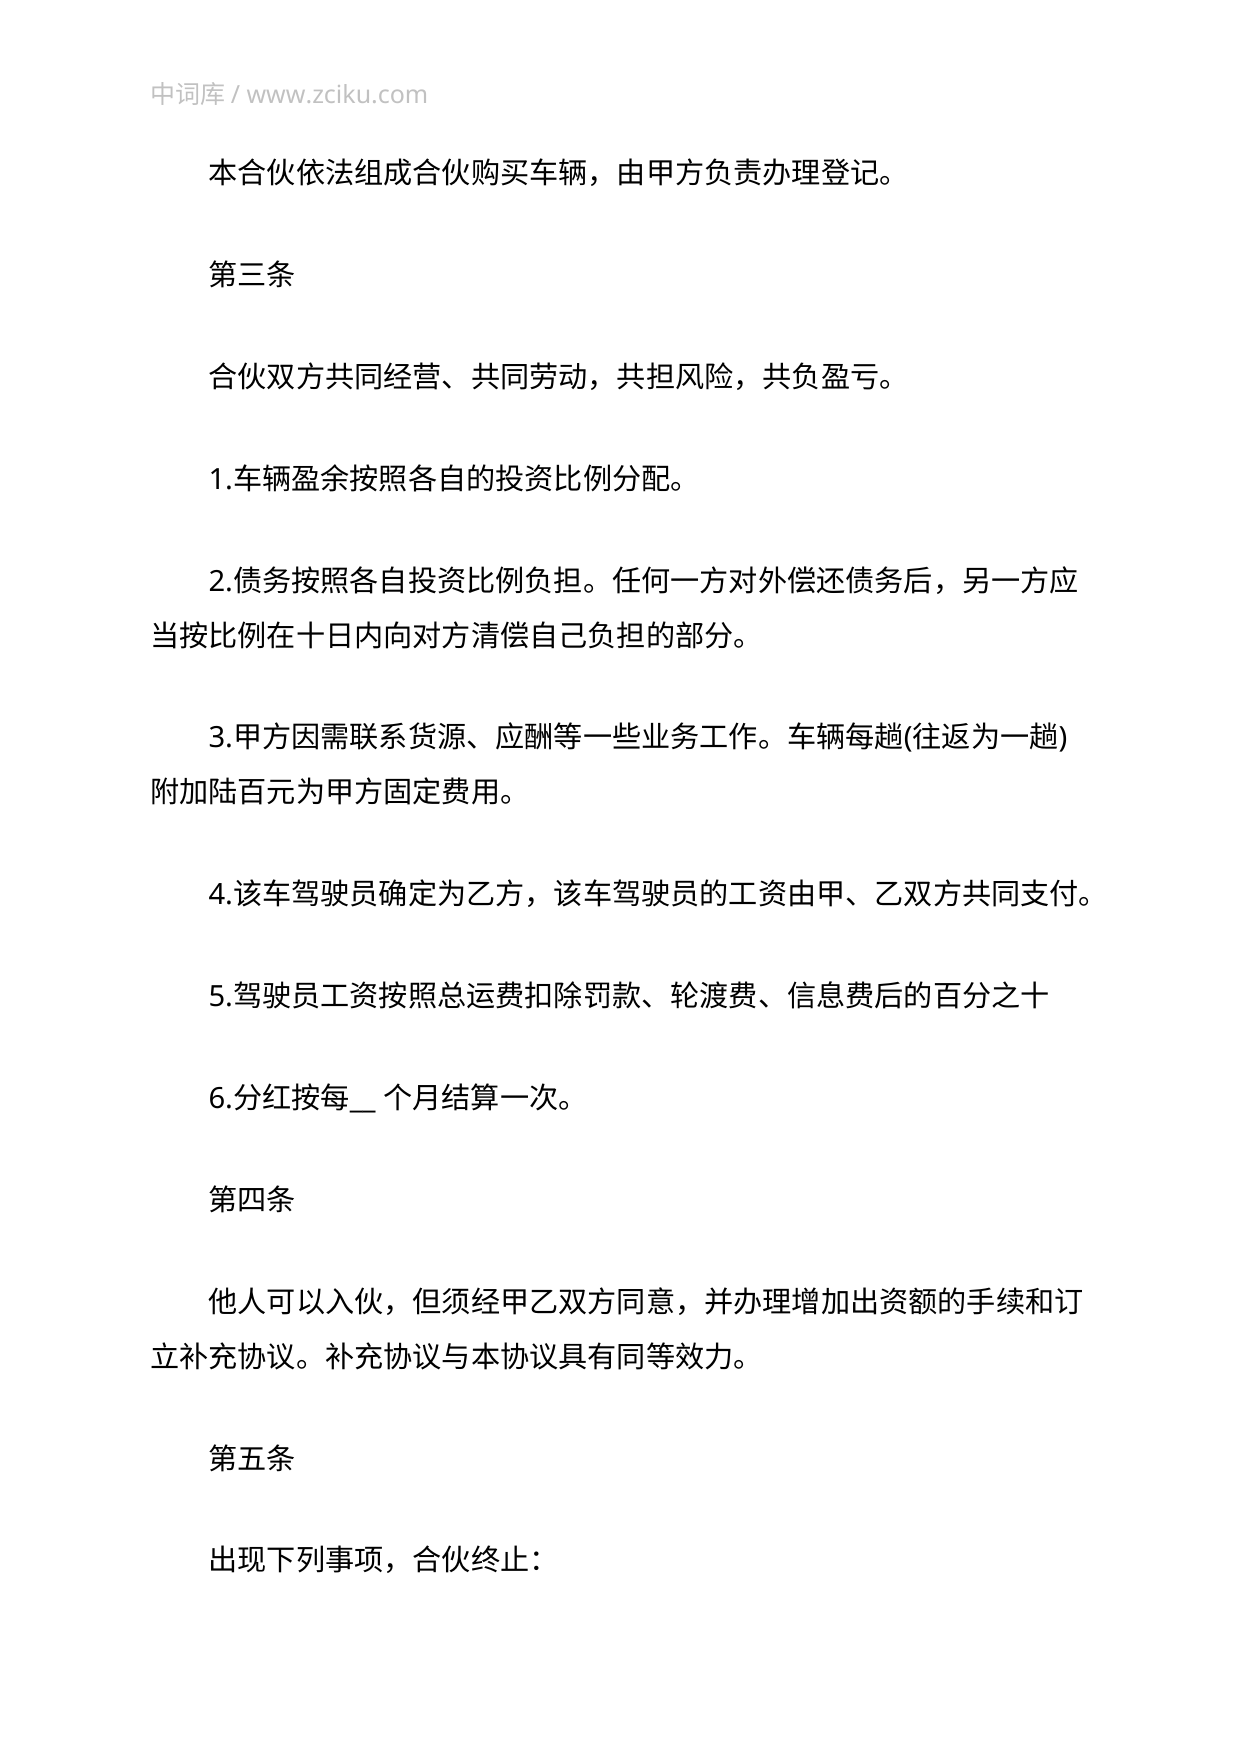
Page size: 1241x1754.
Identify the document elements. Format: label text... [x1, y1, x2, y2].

text 第四条 [150, 1177, 1090, 1219]
text 他人可以入伙，但须经甲乙双方同意，并办理增加出资额的手续和订立补充协议。补充协议与本协议具有同等效力。 [150, 1278, 1090, 1376]
text 合伙双方共同经营、共同劳动，共担风险，共负盈亏。 [150, 353, 1090, 396]
text 6.分红按每__ 个月结算一次。 [150, 1075, 1090, 1117]
text 出现下列事项，合伙终止： [150, 1537, 1090, 1579]
text 本合伙依法组成合伙购买车辆，由甲方负责办理登记。 [150, 150, 1090, 192]
text 1.车辆盈余按照各自的投资比例分配。 [150, 455, 1090, 498]
text 3.甲方因需联系货源、应酬等一些业务工作。车辆每趟(往返为一趟)附加陆百元为甲方固定费用。 [150, 714, 1090, 811]
text 5.驾驶员工资按照总运费扣除罚款、轮渡费、信息费后的百分之十 [150, 973, 1090, 1015]
text 第五条 [150, 1435, 1090, 1477]
text 4.该车驾驶员确定为乙方，该车驾驶员的工资由甲、乙双方共同支付。 [150, 871, 1090, 913]
text 2.债务按照各自投资比例负担。任何一方对外偿还债务后，另一方应当按比例在十日内向对方清偿自己负担的部分。 [150, 557, 1090, 654]
text 第三条 [150, 252, 1090, 294]
